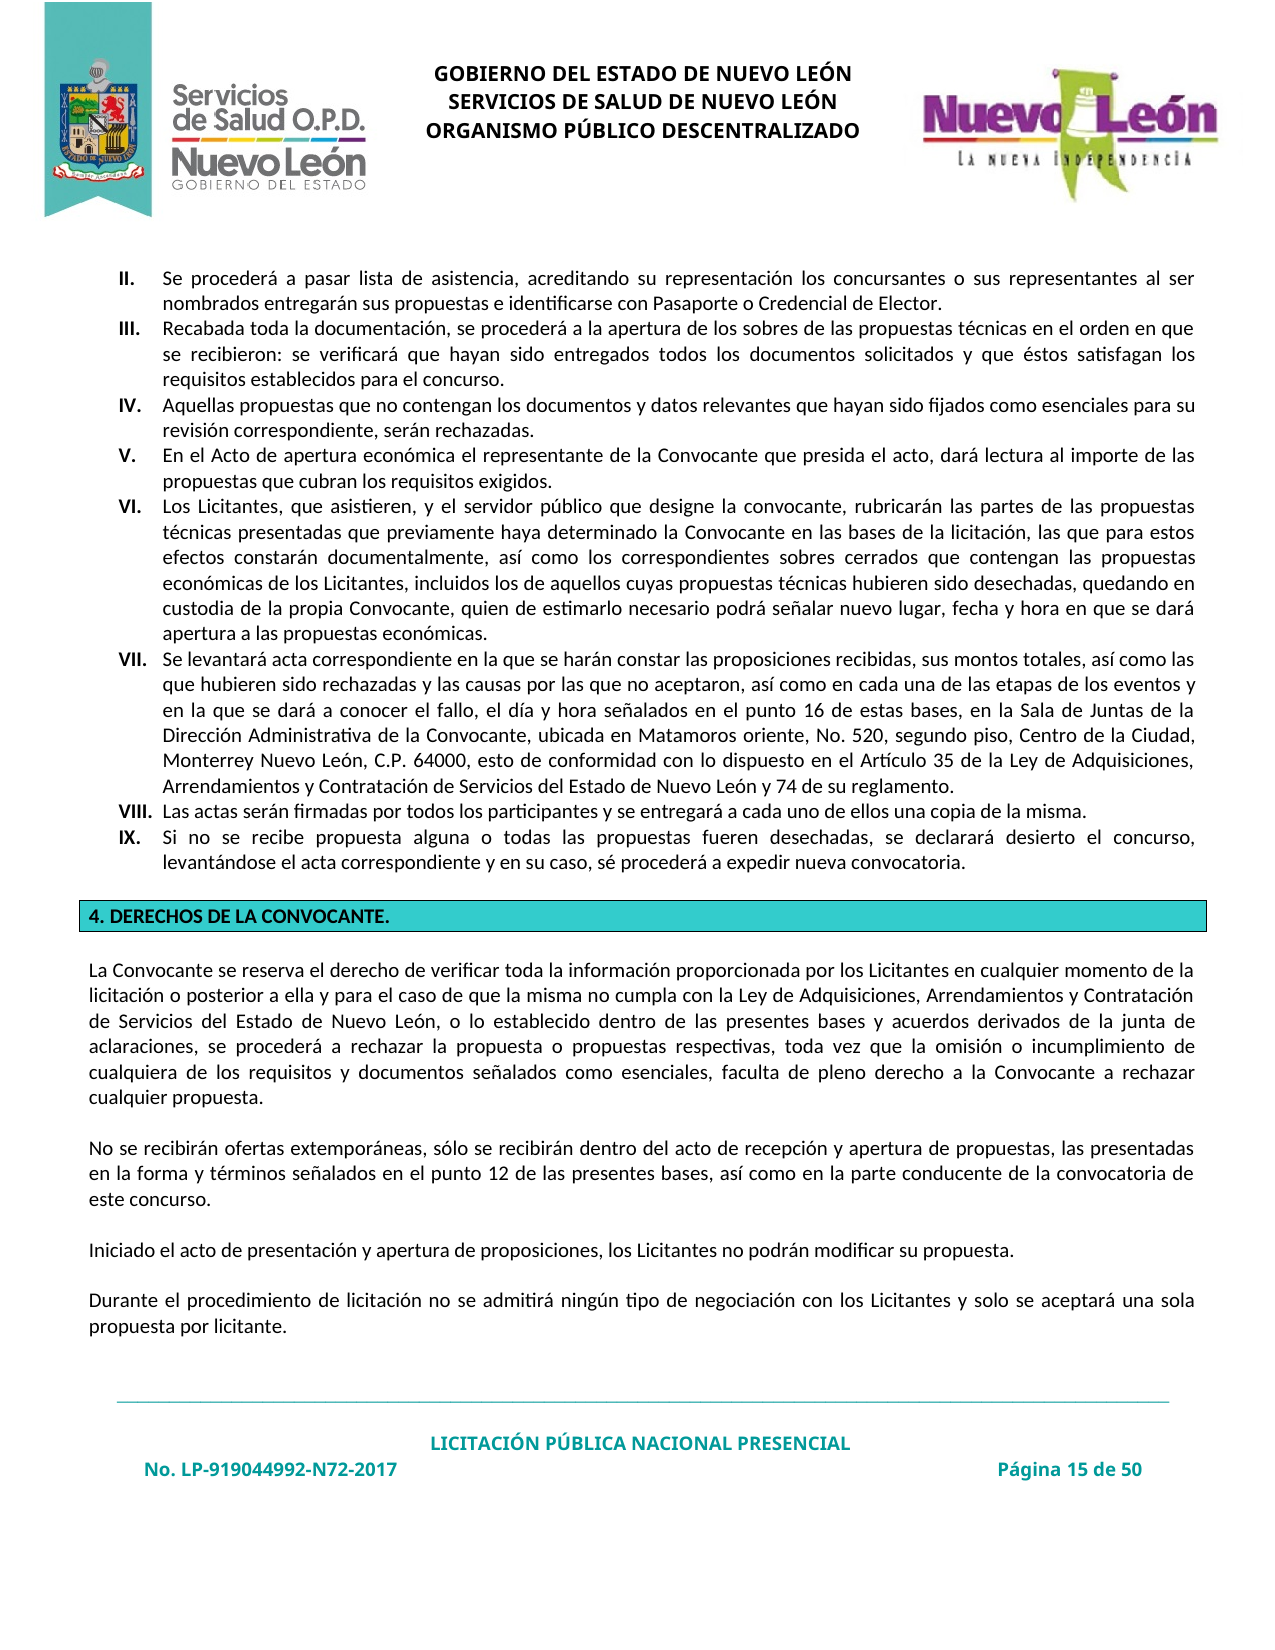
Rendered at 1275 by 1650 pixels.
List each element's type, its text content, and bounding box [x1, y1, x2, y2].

list Recabada toda la documentación, se procederá a la apertura de los sobres de las propuestas técnicas en el orden en que se recibieron: se verificará que hayan sido entregados todos los documentos solicitados y que éstos satisfagan los requisitos establecidos para el concurso. [118, 316, 1197, 392]
list Aquellas propuestas que no contengan los documentos y datos relevantes que hayan sido fijados como esenciales para su revisión correspondiente, serán rechazadas. [118, 392, 1197, 443]
list Los Licitantes, que asistieren, y el servidor público que designe la convocante, rubricarán las partes de las propuestas técnicas presentadas que previamente haya determinado la Convocante en las bases de la licitación, las que para estos efectos constarán documentalmente, así como los correspondientes sobres cerrados que contengan las propuestas económicas de los Licitantes, incluidos los de aquellos cuyas propuestas técnicas hubieren sido desechadas, quedando en custodia de la propia Convocante, quien de estimarlo necesario podrá señalar nuevo lugar, fecha y hora en que se dará apertura a las propuestas económicas. [118, 493, 1197, 646]
text No se recibirán ofertas extemporáneas, sólo se recibirán dentro del acto de recepción y apertura de propuestas, las presentadas en la forma y términos señalados en el punto 12 de las presentes bases, así como en la parte conducente de la convocatoria de este concurso. [89, 1135, 1197, 1211]
text se reserva el derecho de verificar toda la información proporcionada por los Licitantes en cualquier momento de la licitación o posterior a ella y para el caso de que la misma no cumpla con de Adquisiciones, Arrendamientos y Contratación de Servicios del Estado de Nuevo León, o lo establecido dentro de las presentes bases y acuerdos derivados de la junta de aclaraciones, se procederá a rechazar la propuesta o propuestas respectivas, toda vez que la omisión o incumplimiento de cualquiera de los requisitos y documentos señalados como esenciales, faculta de pleno derecho a la Convocante a rechazar cualquier propuesta. [89, 957, 1197, 1110]
list Se levantará acta correspondiente en la que se harán constar las proposiciones recibidas, sus montos totales, así como las que hubieren sido rechazadas y las causas por las que no aceptaron, así como en cada una de las etapas de los eventos y en la que se dará a conocer el fallo, el día y hora señalados en el punto 16 de estas bases, en la Sala de Juntas de la Dirección Administrativa de la Convocante, ubicada en Matamoros oriente, No. 520, segundo piso, Centro de la Ciudad, Monterrey Nuevo León, C.P. 64000, esto de conformidad con lo dispuesto en el Artículo 35 de la Ley de Adquisiciones, Arrendamientos y Contratación de Servicios del Estado de Nuevo León y 74 de su reglamento. [118, 646, 1197, 798]
list Se procederá a pasar lista de asistencia, acreditando su representación los concursantes o sus representantes al ser nombrados entregarán sus propuestas e identificarse con Pasaporte o Credencial de Elector. [118, 265, 1197, 316]
list Si no se recibe propuesta alguna o todas las propuestas fueren desechadas, se declarará desierto el concurso, levantándose el acta correspondiente y en su caso, sé procederá a expedir nueva convocatoria. [118, 824, 1197, 875]
text 4. DERECHOS DE LA CONVOCANTE. [80, 901, 1206, 931]
text Iniciado el acto de presentación y apertura de proposiciones, los Licitantes no podrán modificar su propuesta. [89, 1237, 1197, 1262]
picture [15, 2, 1249, 229]
text Durante el procedimiento de licitación no se admitirá ningún tipo de negociación con los Licitantes y solo se aceptará una sola propuesta por licitante. [89, 1288, 1197, 1338]
list Las actas serán firmadas por todos los participantes y se entregará a cada uno de ellos una copia de la misma. [118, 798, 1197, 824]
list En el Acto de apertura económica el representante de la Convocante que presida el acto, dará lectura al importe de las propuestas que cubran los requisitos exigidos. [118, 443, 1197, 493]
